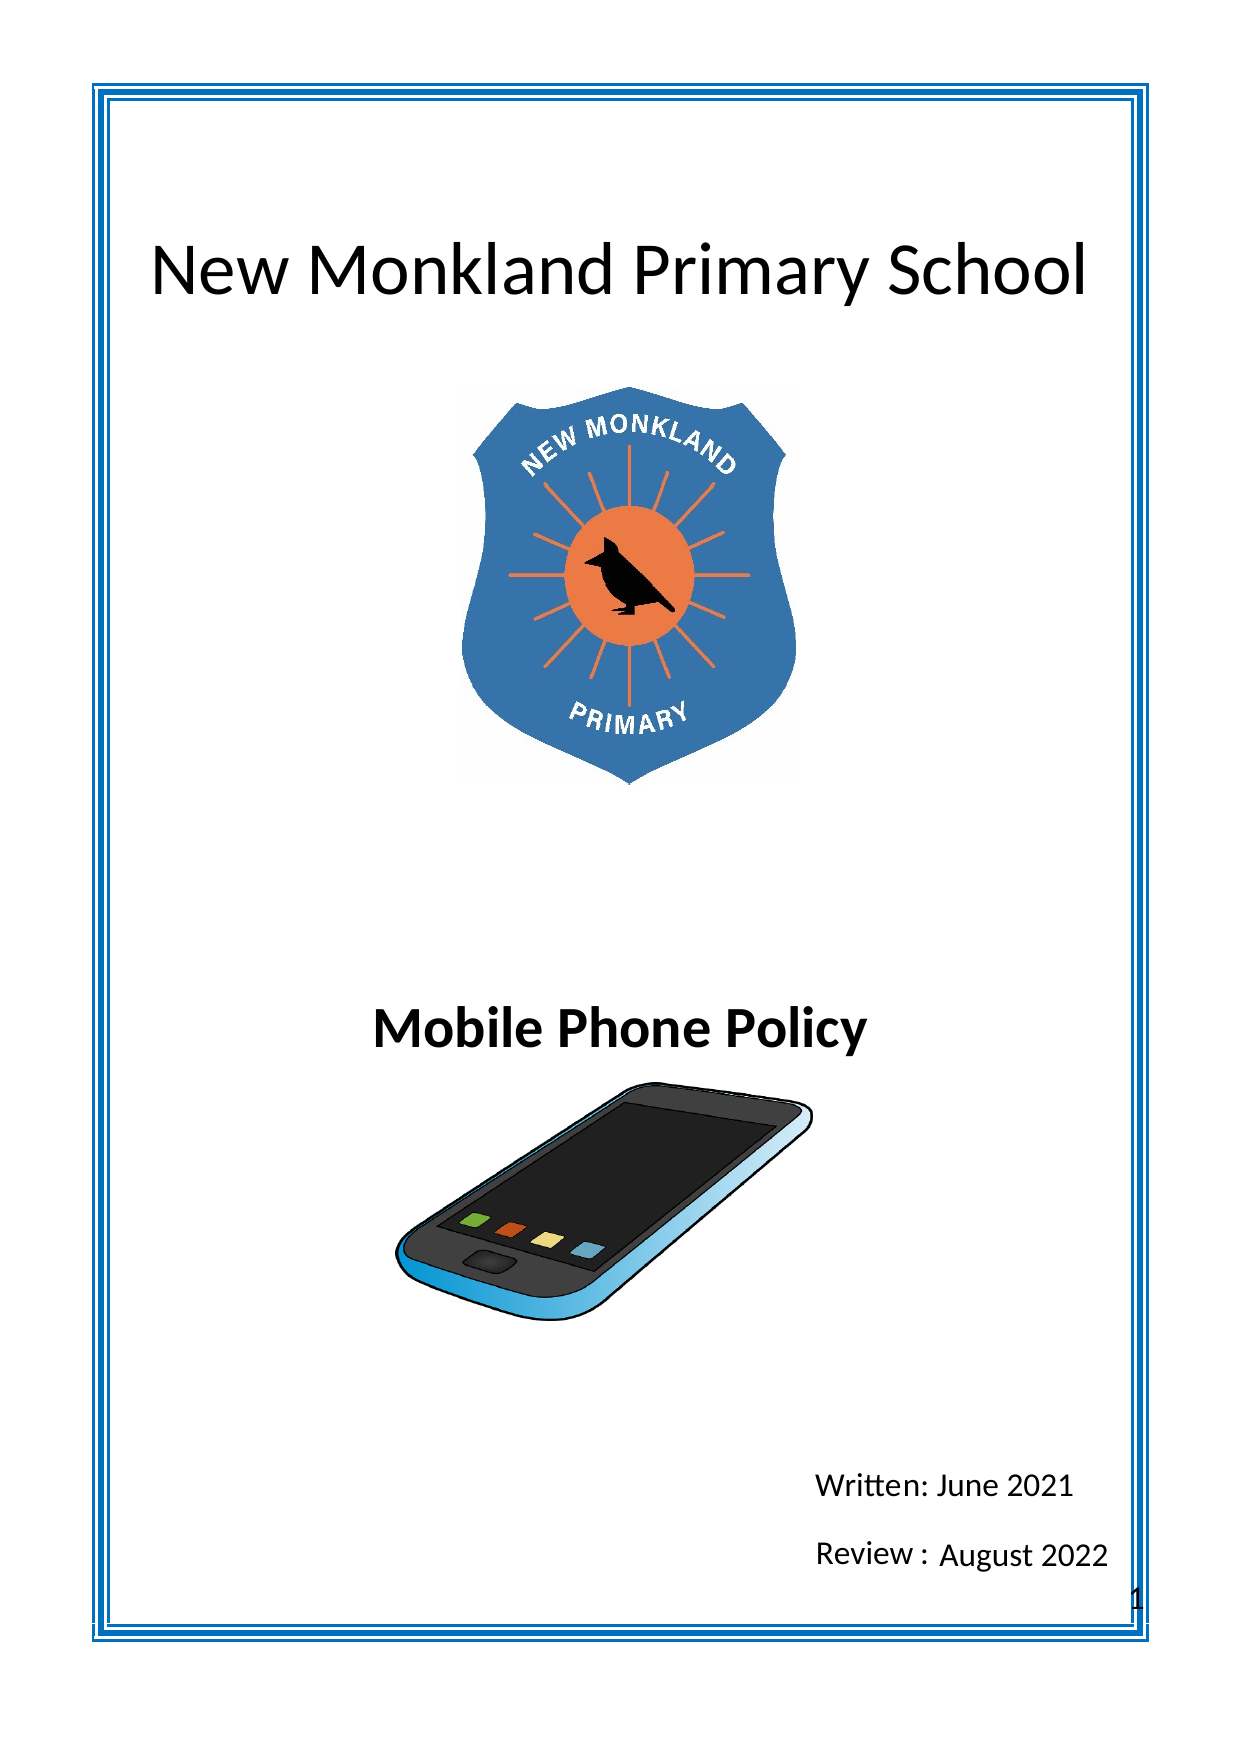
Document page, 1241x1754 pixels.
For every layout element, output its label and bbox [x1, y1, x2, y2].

picture [462, 387, 796, 785]
picture [395, 1082, 813, 1321]
